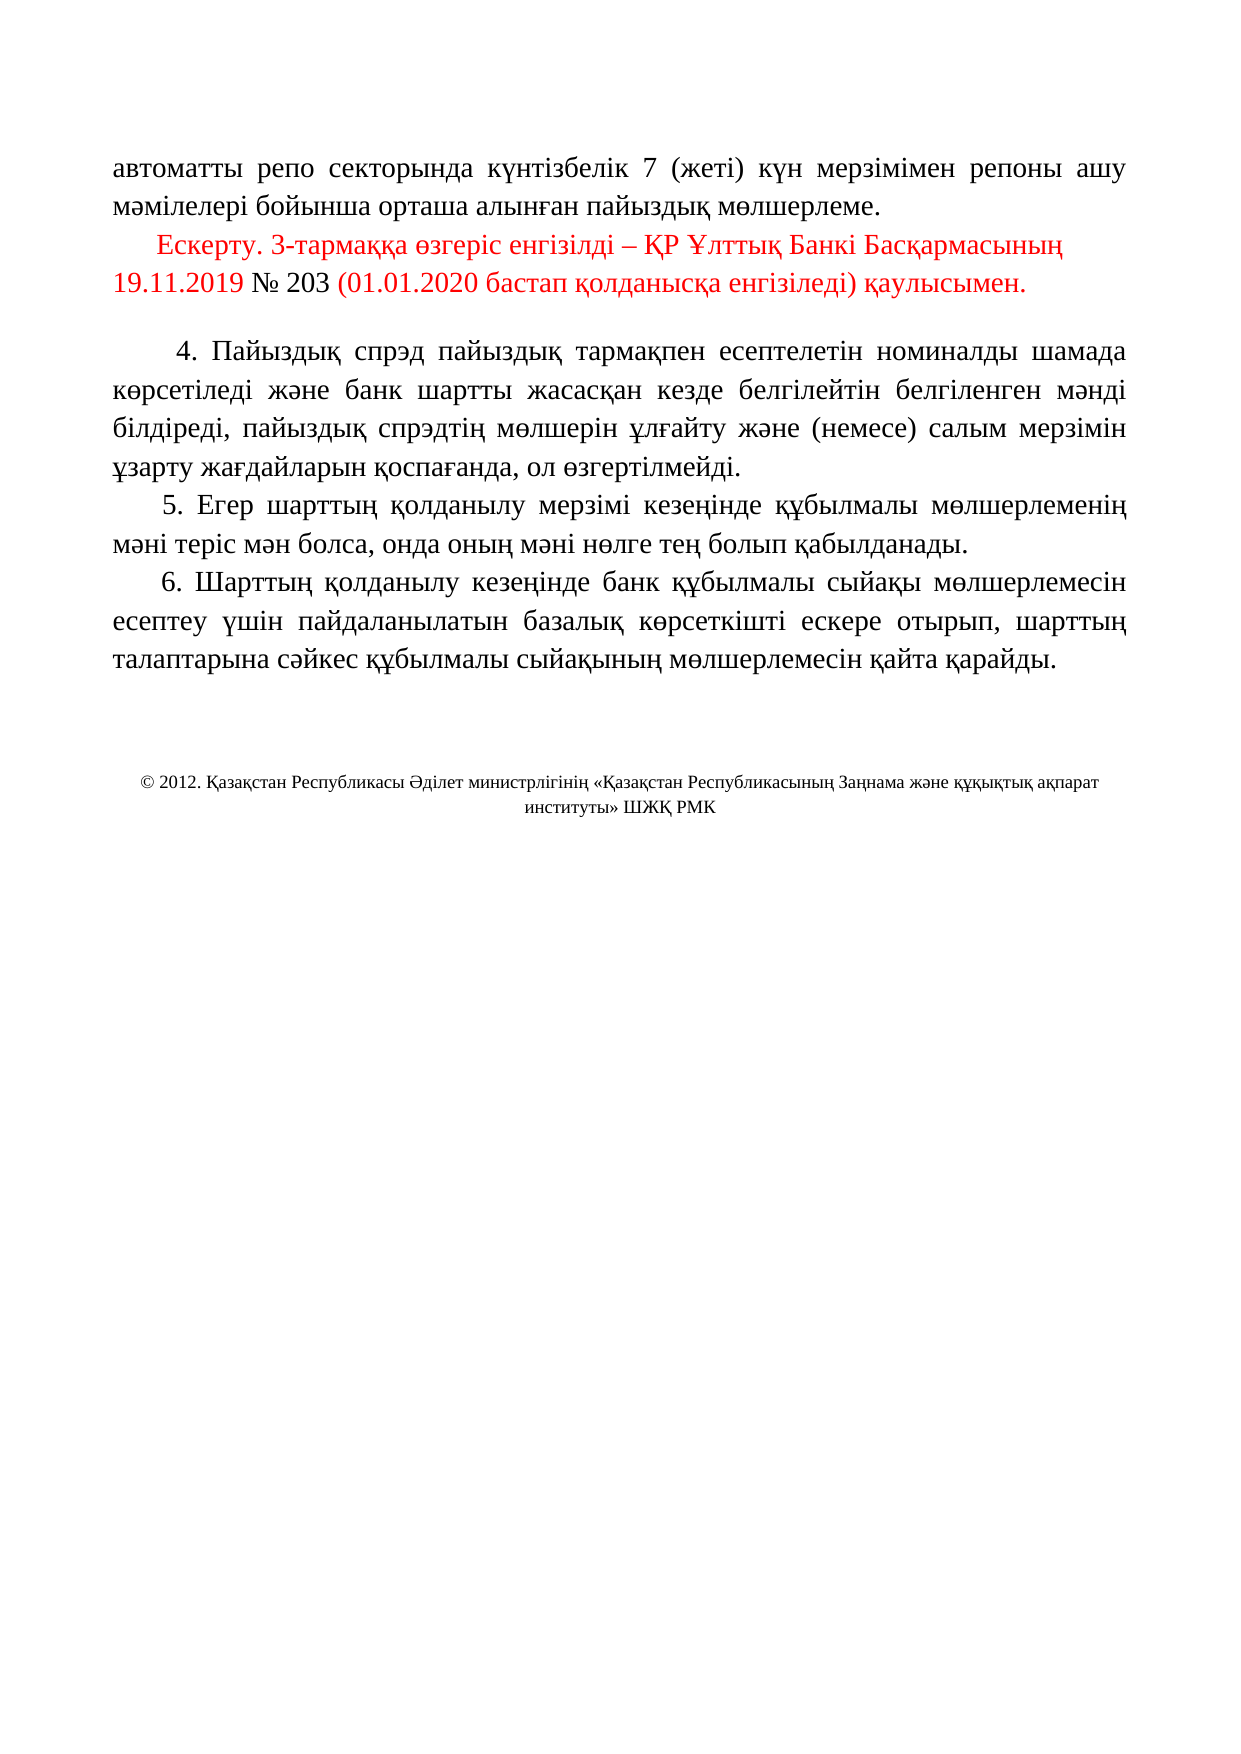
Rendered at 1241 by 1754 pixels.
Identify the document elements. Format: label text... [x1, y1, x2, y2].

text Ескерту. 3-тармаққа өзгеріс енгізілді – ҚР Ұлттық Банкі Басқармасының 19.11.2019 № 203 (01.01.2020 бастап қолданысқа енгізіледі) қаулысымен. [112, 227, 1128, 329]
text 4. Пайыздық спрэд пайыздық тармақпен есептелетін номиналды шамада көрсетіледі және банк шартты жасасқан кезде белгілейтін белгіленген мәнді білдіреді, пайыздық спрэдтің мөлшерін ұлғайту және (немесе) салым мерзімін ұзарту жағдайларын қоспағанда, ол өзгертілмейді. [112, 333, 1128, 482]
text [112, 150, 1128, 222]
text © 2012. Қазақстан Республикасы Әділет министрлігінің «Қазақстан Республикасының Заңнама және құқықтық ақпарат институты» ШЖҚ РМК [112, 771, 1128, 817]
text 6. Шарттың қолданылу кезеңінде банк құбылмалы сыйақы мөлшерлемесін есептеу үшін пайдаланылатын базалық көрсеткішті ескере отырып, шарттың талаптарына сәйкес құбылмалы сыйақының мөлшерлемесін қайта қарайды. [112, 564, 1128, 675]
text 5. Егер шарттың қолданылу мерзімі кезеңінде құбылмалы мөлшерлеменің мәні теріс мән болса, онда оның мәні нөлге тең болып қабылданады. [112, 487, 1128, 559]
